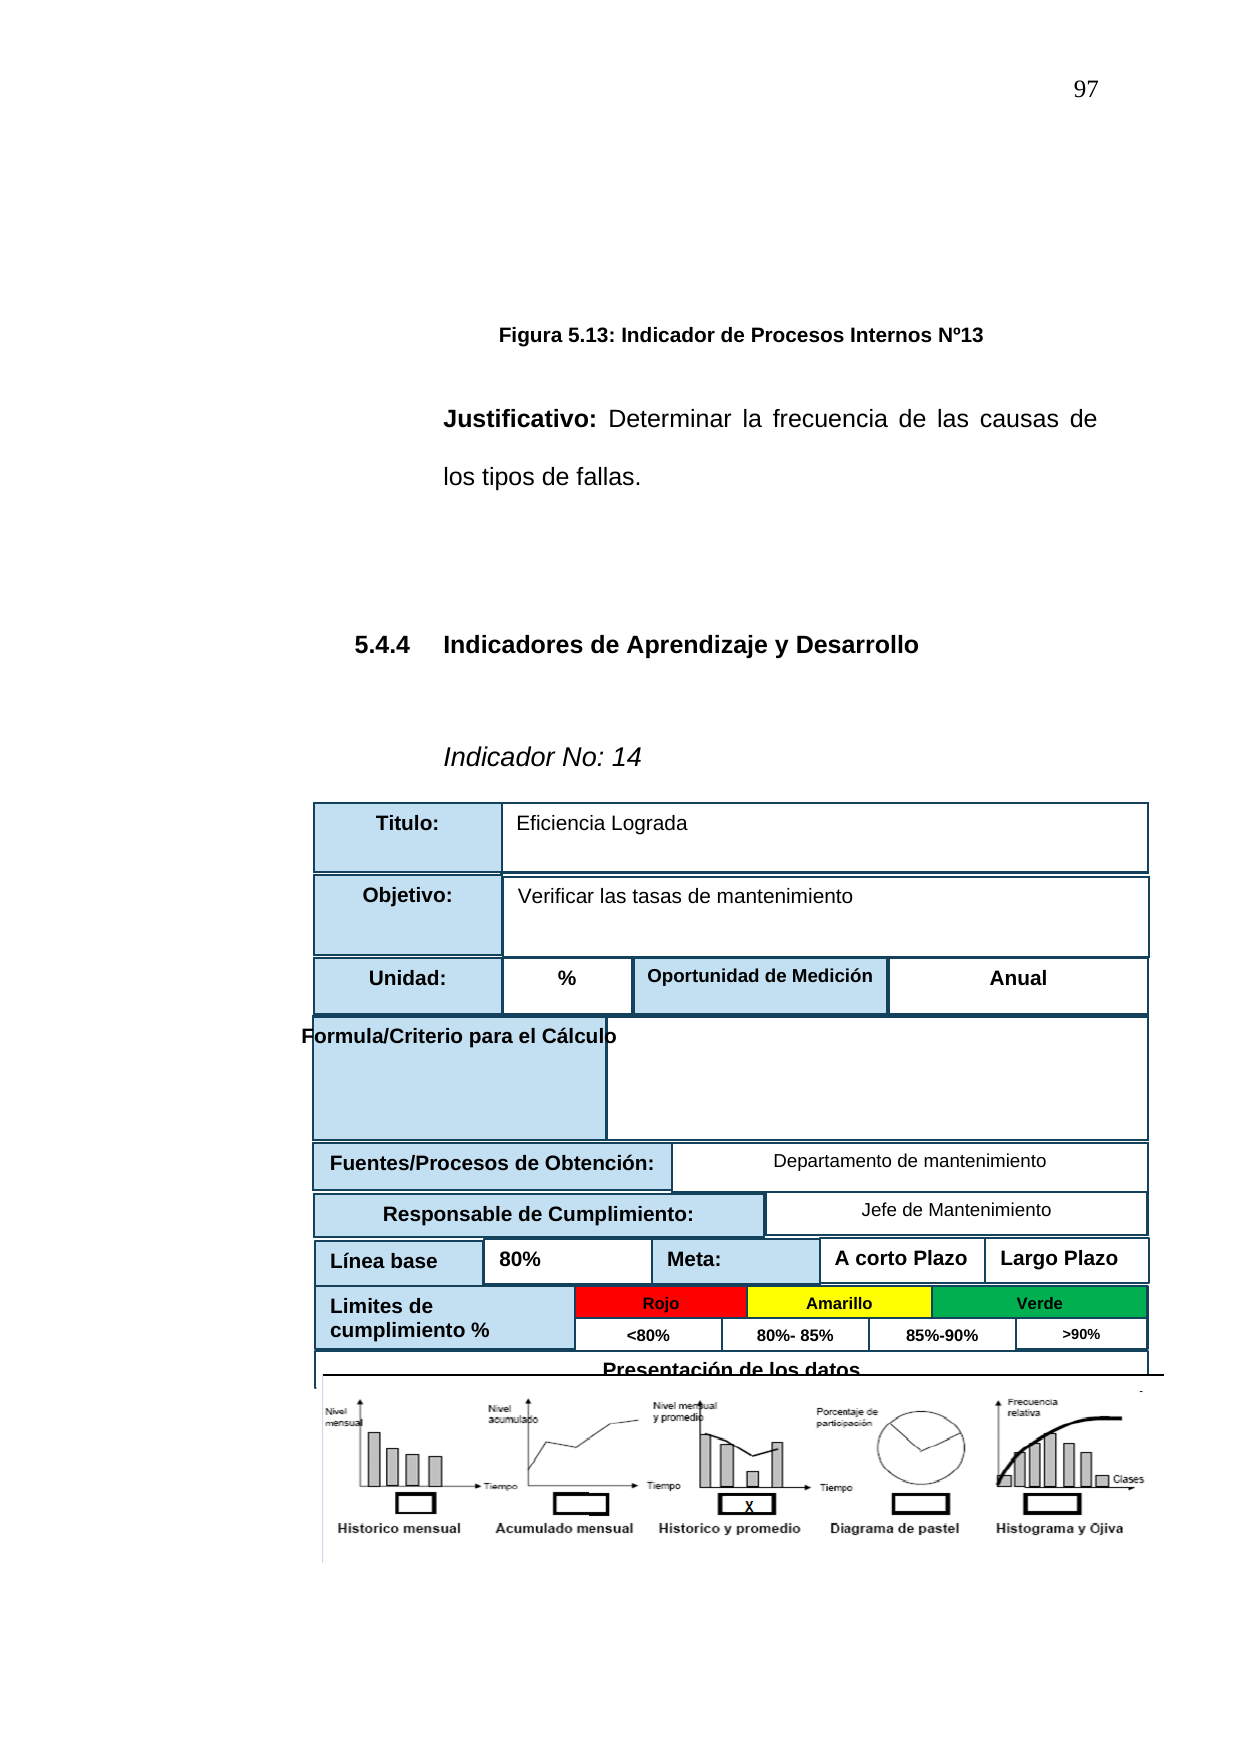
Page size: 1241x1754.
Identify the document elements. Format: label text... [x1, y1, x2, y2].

text 5.4.4 Indicadores de Aprendizaje y Desarrollo [236, 630, 1098, 659]
picture [316, 1374, 1164, 1563]
text Indicador No: 14 [384, 741, 1098, 773]
text Justificativo: Determinar la frecuencia de las causas de los tipos de fallas. [443, 404, 1098, 490]
text Figura 5.13: Indicador de Procesos Internos Nº13 [310, 322, 1098, 346]
